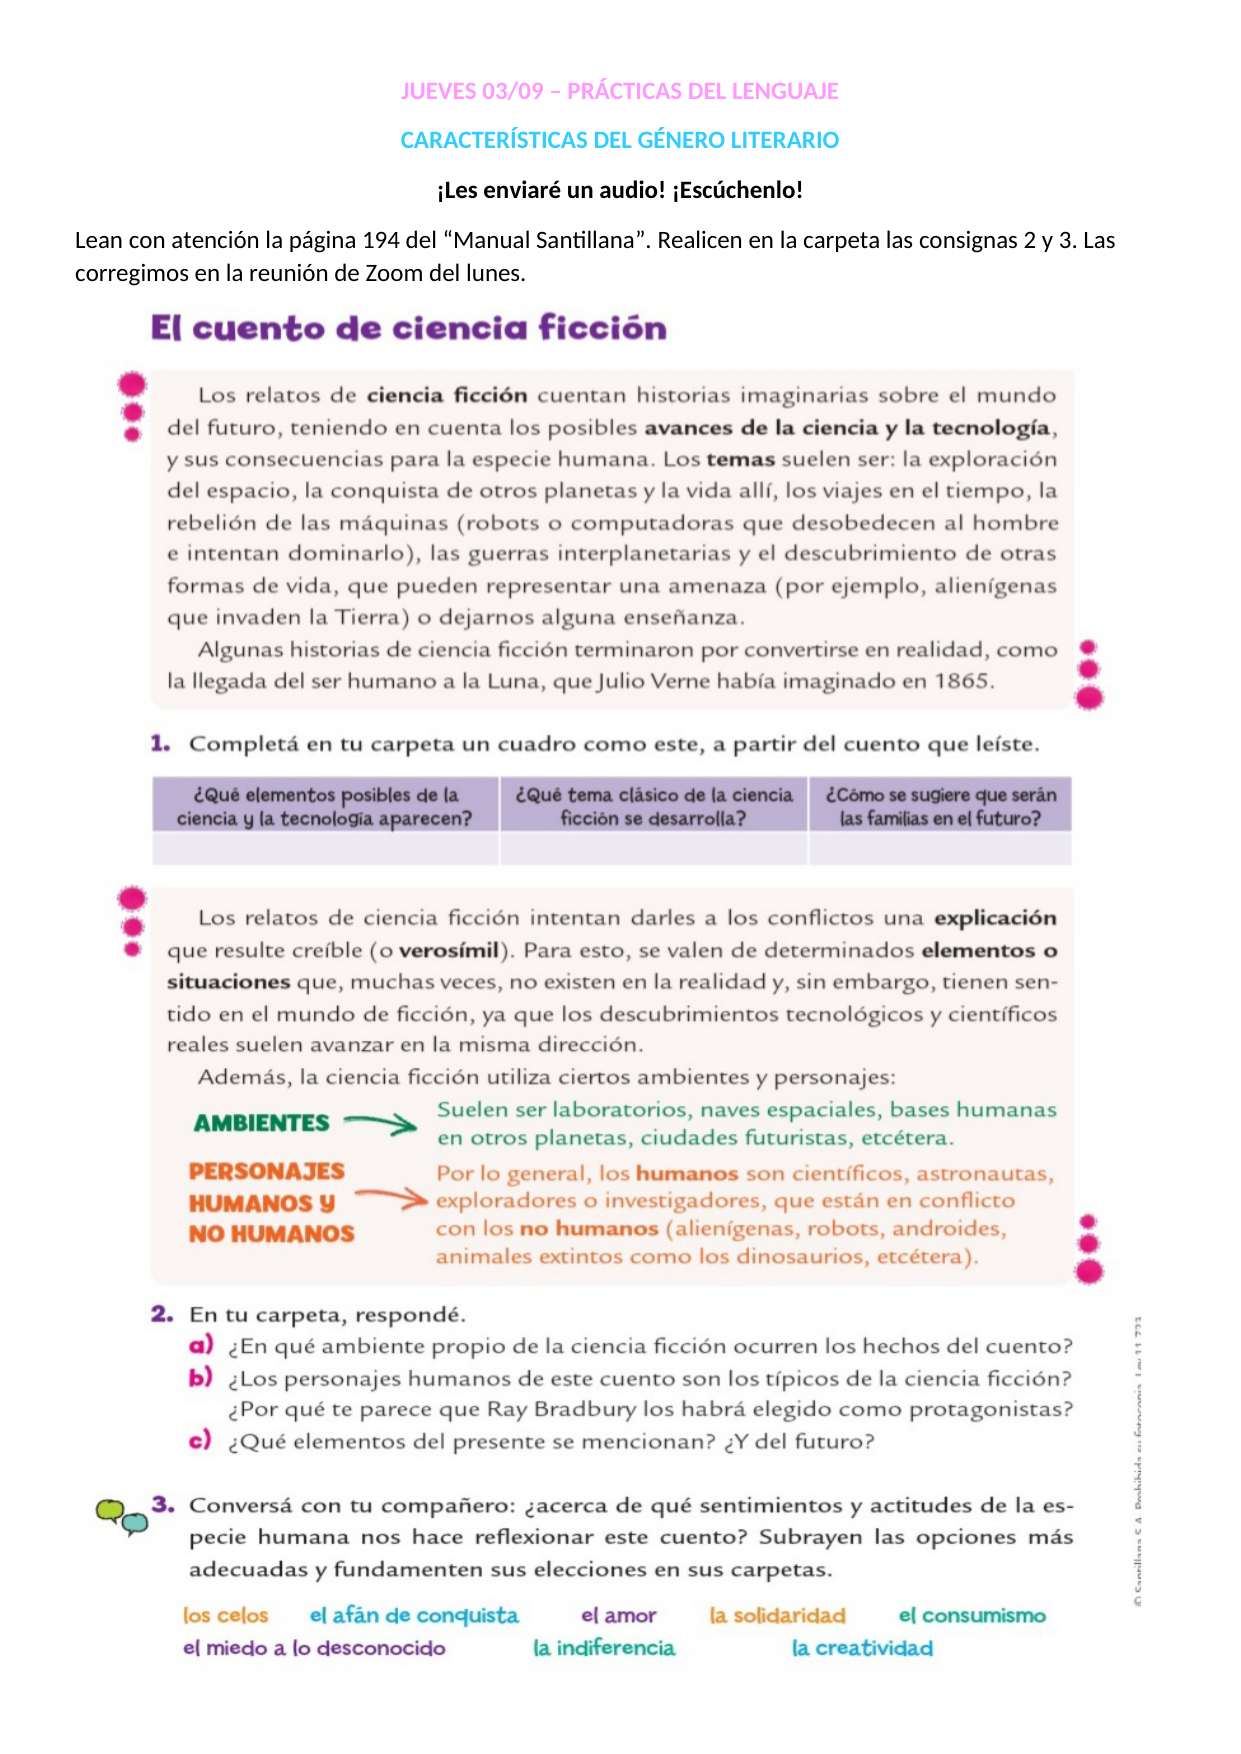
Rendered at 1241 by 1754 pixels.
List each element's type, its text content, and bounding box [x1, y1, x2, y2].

text Lean con atención la página 194 del “Manual Santillana”. Realicen en la carpeta las consignas 2 y 3. Las corregimos en la reunión de Zoom del lunes. [75, 224, 1165, 287]
picture [75, 306, 1142, 1673]
text JUEVES 03/09 – PRÁCTICAS DEL LENGUAJE [75, 75, 1165, 106]
text ¡Les enviaré un audio! ¡Escúchenlo! [75, 174, 1165, 205]
text CARACTERÍSTICAS DEL GÉNERO LITERARIO [75, 124, 1165, 155]
